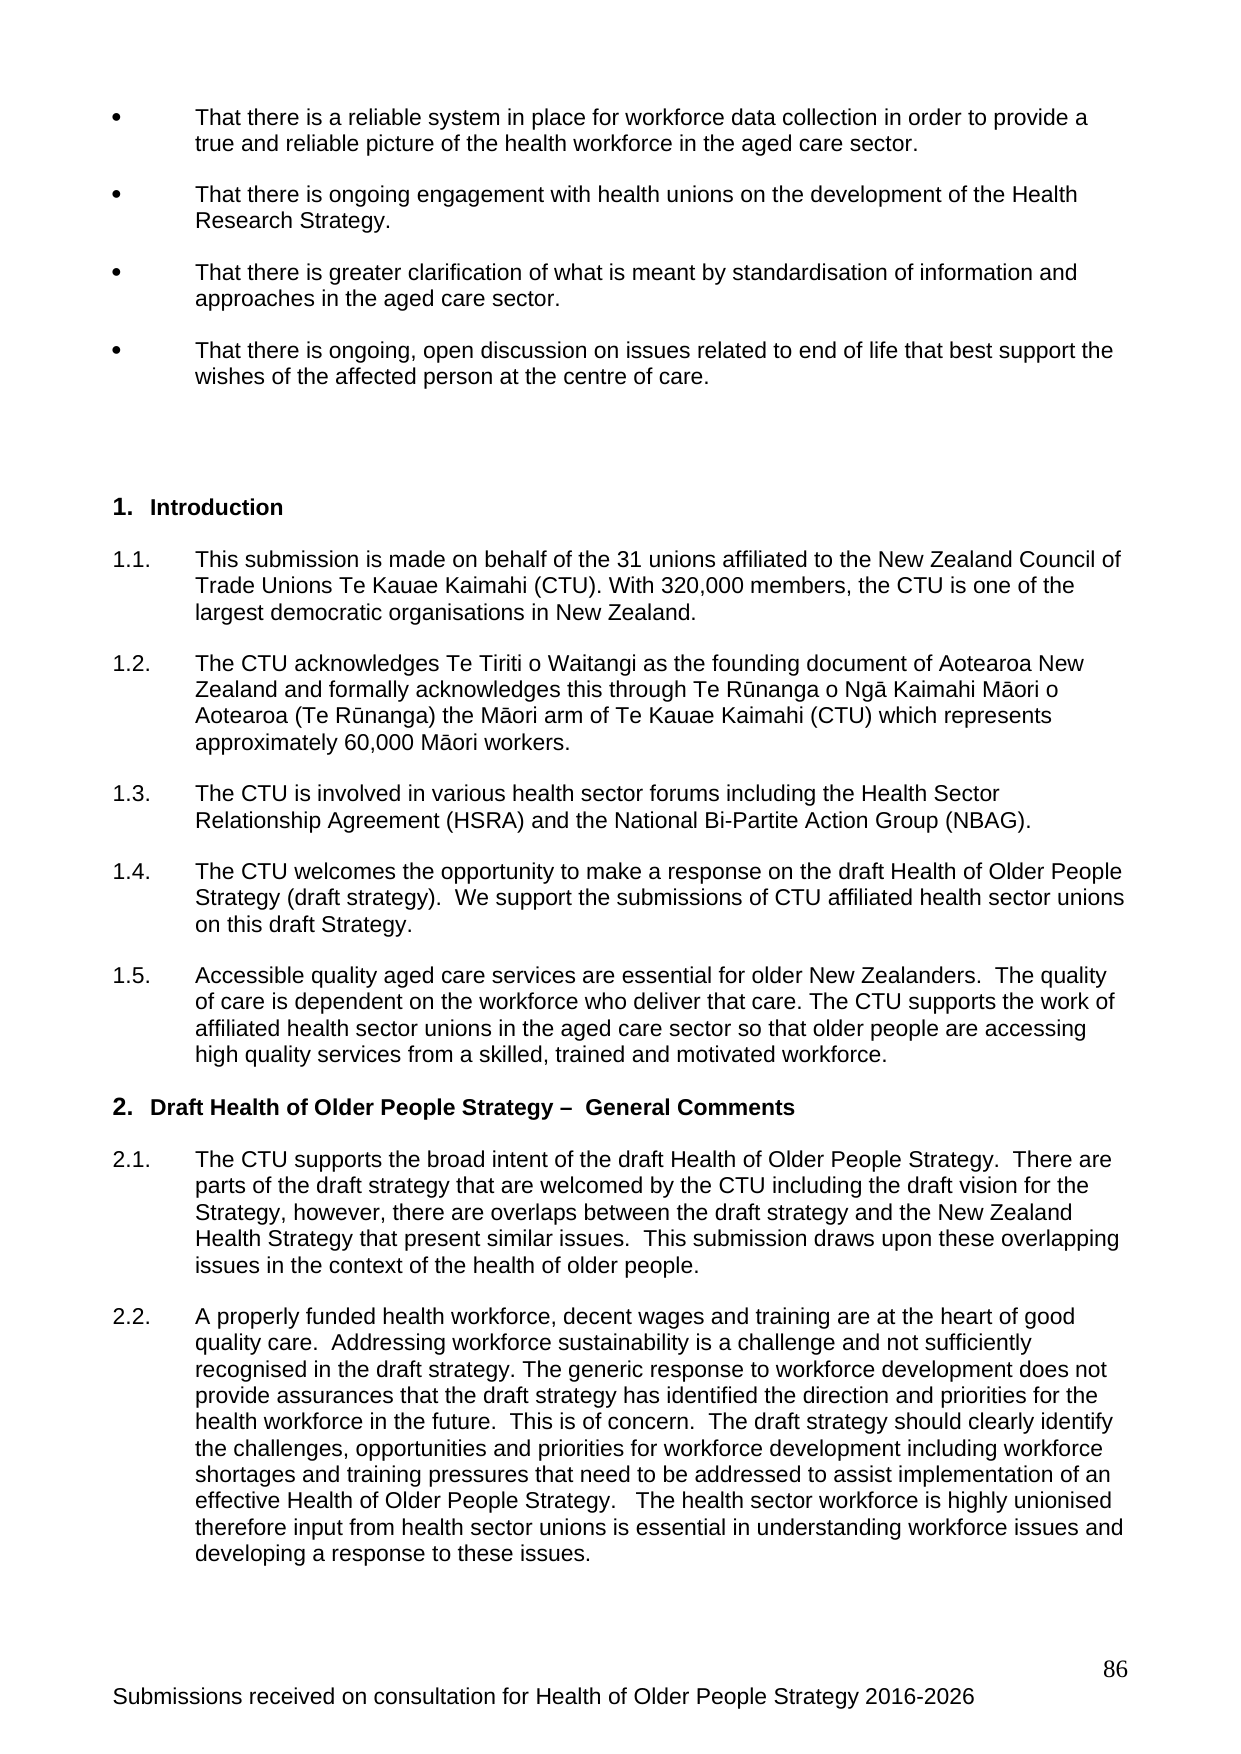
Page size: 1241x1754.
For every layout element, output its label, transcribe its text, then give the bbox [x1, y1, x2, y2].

list The CTU supports the broad intent of the draft Health of Older People Strategy. There are parts of the draft strategy that are welcomed by the CTU including the draft vision for the Strategy, however, there are overlaps between the draft strategy and the New Zealand Health Strategy that present similar issues. This submission draws upon these overlapping issues in the context of the health of older people. [112, 1146, 1128, 1278]
list That there is a reliable system in place for workforce data collection in order to provide a true and reliable picture of the health workforce in the aged care sector. [112, 103, 1128, 156]
list The CTU welcomes the opportunity to make a response on the draft Health of Older People Strategy (draft strategy). We support the submissions of CTU affiliated health sector unions on this draft Strategy. [112, 858, 1128, 937]
list That there is greater clarification of what is meant by standardisation of information and approaches in the aged care sector. [112, 259, 1128, 312]
list The CTU acknowledges Te Tiriti o Waitangi as the founding document of Aotearoa New Zealand and formally acknowledges this through Te Rūnanga o Ngā Kaimahi Māori o Aotearoa (Te Rūnanga) the Māori arm of Te Kauae Kaimahi (CTU) which represents approximately 60,000 Māori workers. [112, 650, 1128, 755]
list This submission is made on behalf of the 31 unions affiliated to the New Zealand Council of Trade Unions Te Kauae Kaimahi (CTU). With 320,000 members, the CTU is one of the largest democratic organisations in New Zealand. [112, 546, 1128, 625]
subtitle Introduction [112, 492, 1128, 521]
list That there is ongoing engagement with health unions on the development of the Health Research Strategy. [112, 181, 1128, 234]
list That there is ongoing, open discussion on issues related to end of life that best support the wishes of the affected person at the centre of care. [112, 337, 1128, 389]
subtitle Draft Health of Older People Strategy – General Comments [112, 1092, 1128, 1121]
list A properly funded health workforce, decent wages and training are at the heart of good quality care. Addressing workforce sustainability is a challenge and not sufficiently recognised in the draft strategy. The generic response to workforce development does not provide assurances that the draft strategy has identified the direction and priorities for the health workforce in the future. This is of concern. The draft strategy should clearly identify the challenges, opportunities and priorities for workforce development including workforce shortages and training pressures that need to be addressed to assist implementation of an effective Health of Older People Strategy. The health sector workforce is highly unionised therefore input from health sector unions is essential in understanding workforce issues and developing a response to these issues. [112, 1303, 1128, 1566]
list The CTU is involved in various health sector forums including the Health Sector Relationship Agreement (HSRA) and the National Bi-Partite Action Group (NBAG). [112, 780, 1128, 833]
list Accessible quality aged care services are essential for older New Zealanders. The quality of care is dependent on the workforce who deliver that care. The CTU supports the work of affiliated health sector unions in the aged care sector so that older people are accessing high quality services from a skilled, trained and motivated workforce. [112, 962, 1128, 1067]
